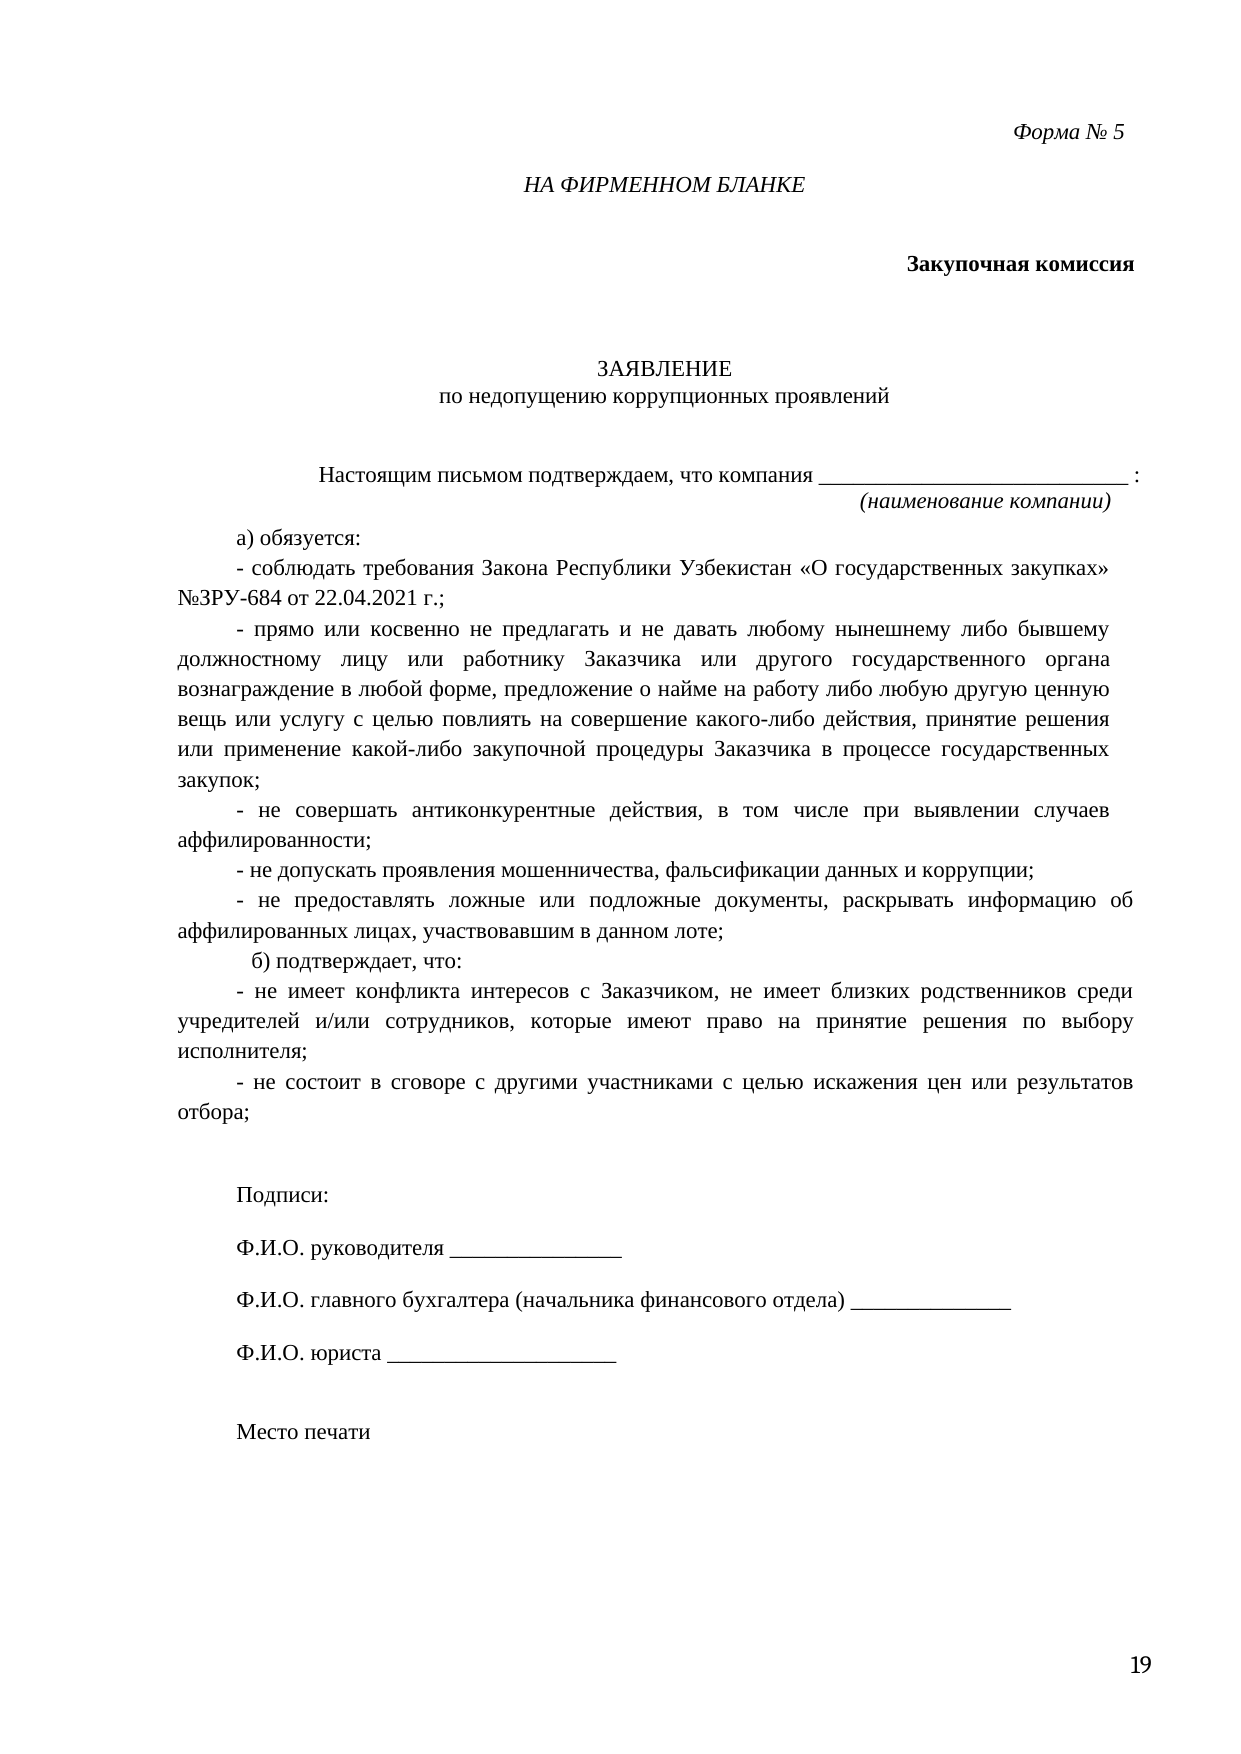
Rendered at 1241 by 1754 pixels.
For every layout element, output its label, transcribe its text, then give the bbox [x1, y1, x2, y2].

text а) обязуется: [177, 524, 1111, 550]
text Ф.И.О. руководителя _______________ [177, 1234, 1152, 1260]
text Место печати [177, 1418, 1152, 1444]
text б) подтверждает, что: [177, 947, 1135, 973]
text - не совершать антиконкурентные действия, в том числе при выявлении случаев аффилированности; [177, 796, 1111, 852]
text по недопущению коррупционных проявлений [177, 382, 1152, 408]
text Ф.И.О. главного бухгалтера (начальника финансового отдела) ______________ [177, 1286, 1152, 1313]
text ЗАЯВЛЕНИЕ [177, 355, 1152, 382]
text - не состоит в сговоре с другими участниками с целью искажения цен или результатов отбора; [177, 1068, 1135, 1124]
text Закупочная комиссия [878, 250, 1163, 276]
text Подписи: [177, 1181, 1152, 1207]
text - соблюдать требования Закона Республики Узбекистан «О государственных закупках» №ЗРУ-684 от 22.04.2021 г.; [177, 554, 1111, 611]
text - не предоставлять ложные или подложные документы, раскрывать информацию об аффилированных лицах, участвовавшим в данном лоте; [177, 887, 1135, 943]
text Настоящим письмом подтверждаем, что компания ___________________________ : [177, 461, 1141, 487]
text - прямо или косвенно не предлагать и не давать любому нынешнему либо бывшему должностному лицу или работнику Заказчика или другого государственного органа вознаграждение в любой форме, предложение о найме на работу либо любую другую ценную вещь или услугу с целью повлиять на совершение какого-либо действия, принятие решения или применение какой-либо закупочной процедуры Заказчика в процессе государственных закупок; [177, 615, 1111, 792]
text Форма № 5 [915, 118, 1152, 144]
text НА ФИРМЕННОМ БЛАНКЕ [177, 171, 1152, 197]
text Ф.И.О. юриста ____________________ [177, 1339, 1152, 1365]
text (наименование компании) [177, 487, 1111, 513]
text - не допускать проявления мошенничества, фальсификации данных и коррупции; [177, 856, 1135, 883]
text - не имеет конфликта интересов с Заказчиком, не имеет близких родственников среди учредителей и/или сотрудников, которые имеют право на принятие решения по выбору исполнителя; [177, 977, 1135, 1064]
